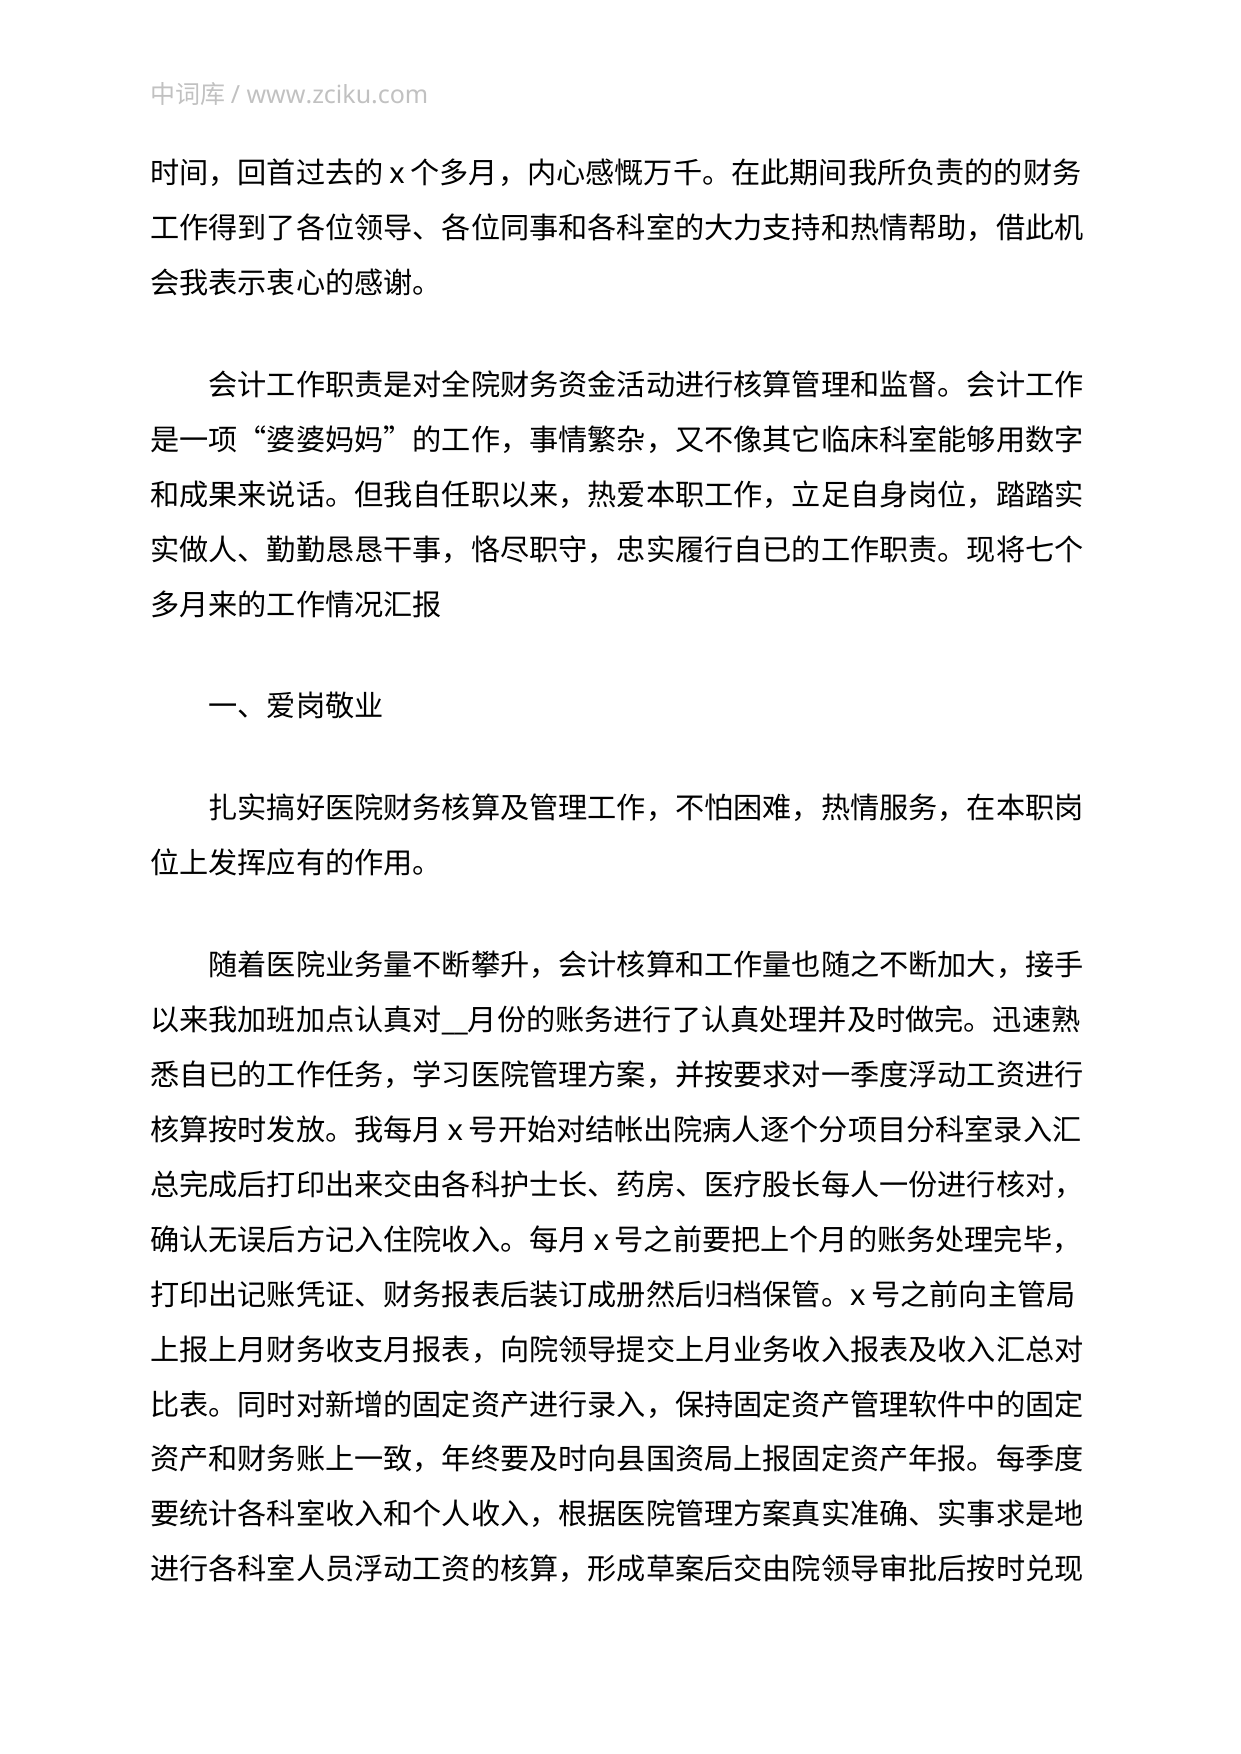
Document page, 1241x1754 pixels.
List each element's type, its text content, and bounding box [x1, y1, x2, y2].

text 扎实搞好医院财务核算及管理工作，不怕困难，热情服务，在本职岗位上发挥应有的作用。 [150, 785, 1090, 882]
text 一、爱岗敬业 [150, 683, 1090, 725]
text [150, 941, 1090, 1588]
text 会计工作职责是对全院财务资金活动进行核算管理和监督。会计工作是一项“婆婆妈妈”的工作，事情繁杂，又不像其它临床科室能够用数字和成果来说话。但我自任职以来，热爱本职工作，立足自身岗位，踏踏实实做人、勤勤恳恳干事，恪尽职守，忠实履行自已的工作职责。现将七个多月来的工作情况汇报 [150, 362, 1090, 623]
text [150, 150, 1090, 302]
